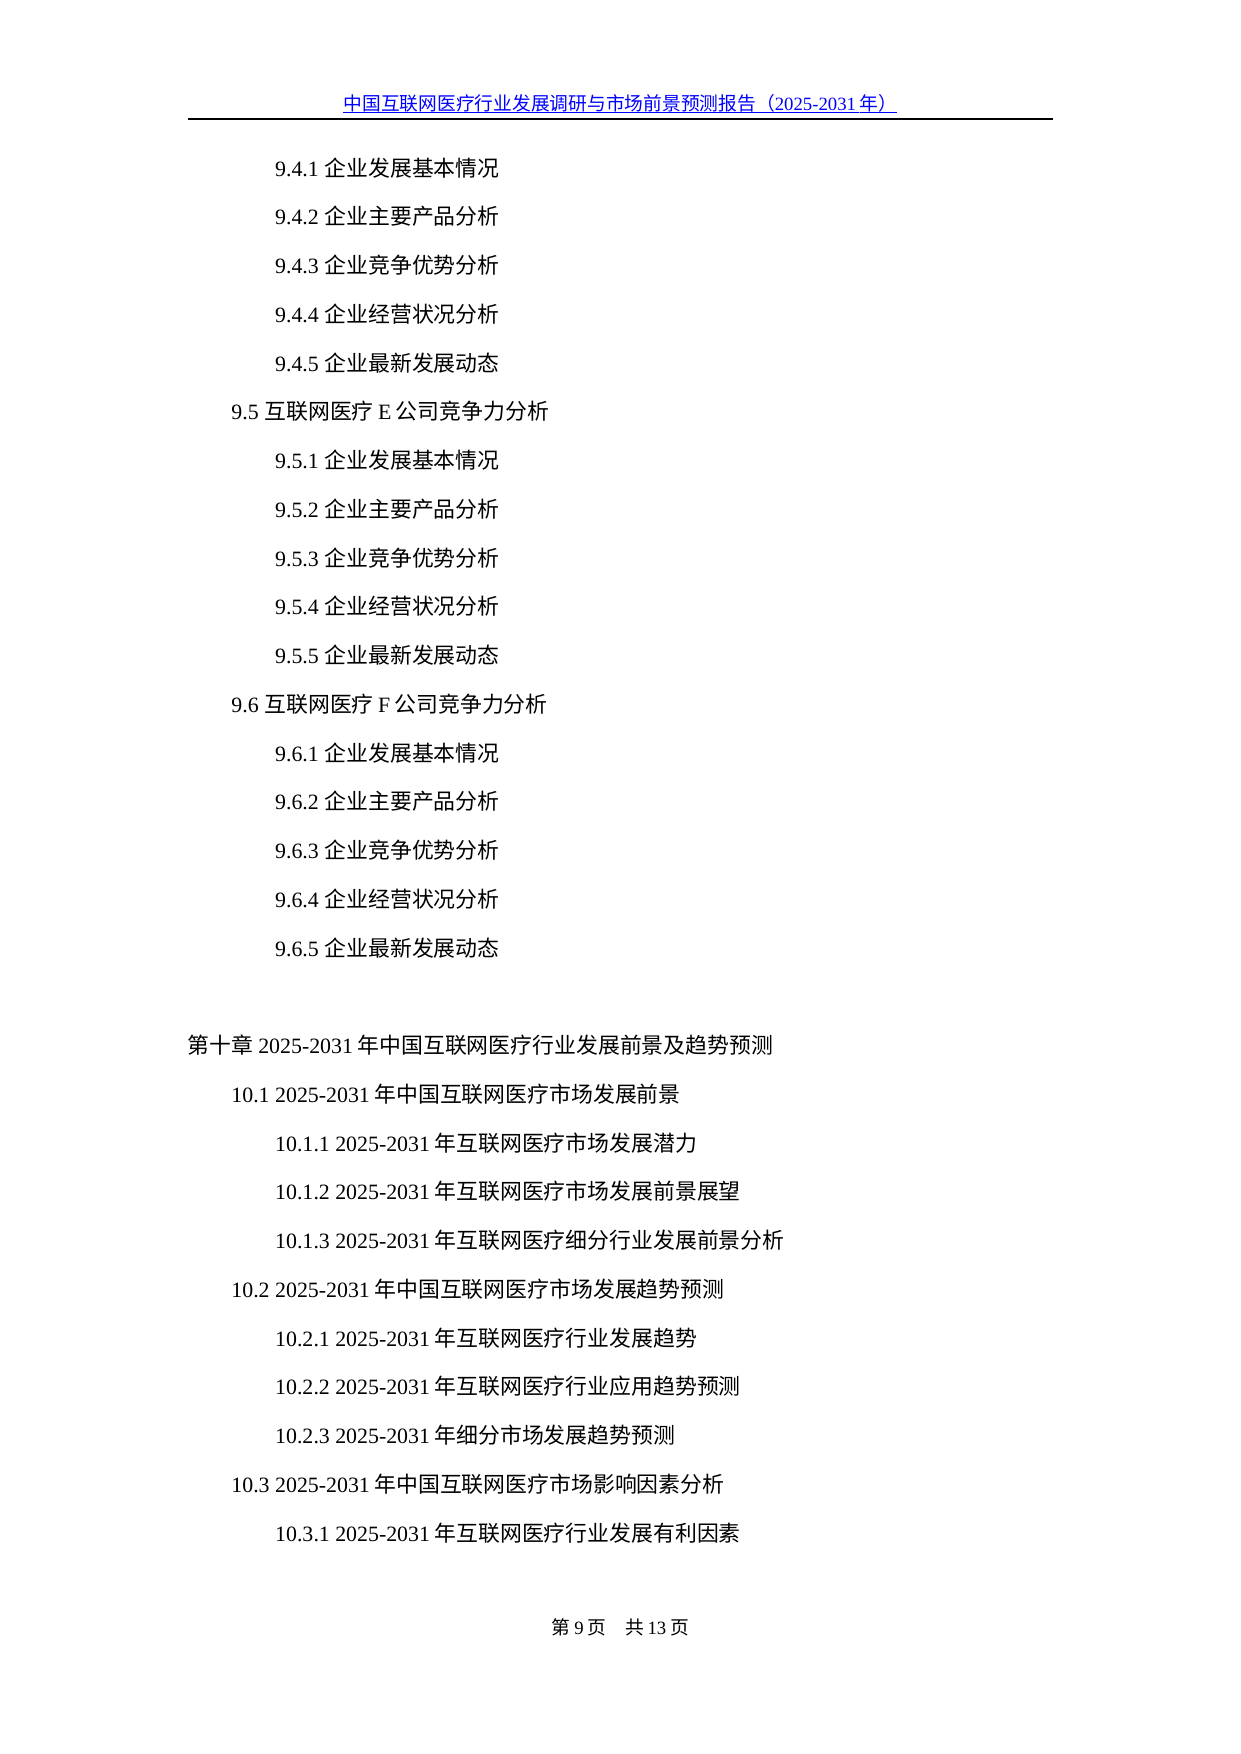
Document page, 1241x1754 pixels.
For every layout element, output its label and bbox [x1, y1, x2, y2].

text [187, 150, 1053, 1548]
